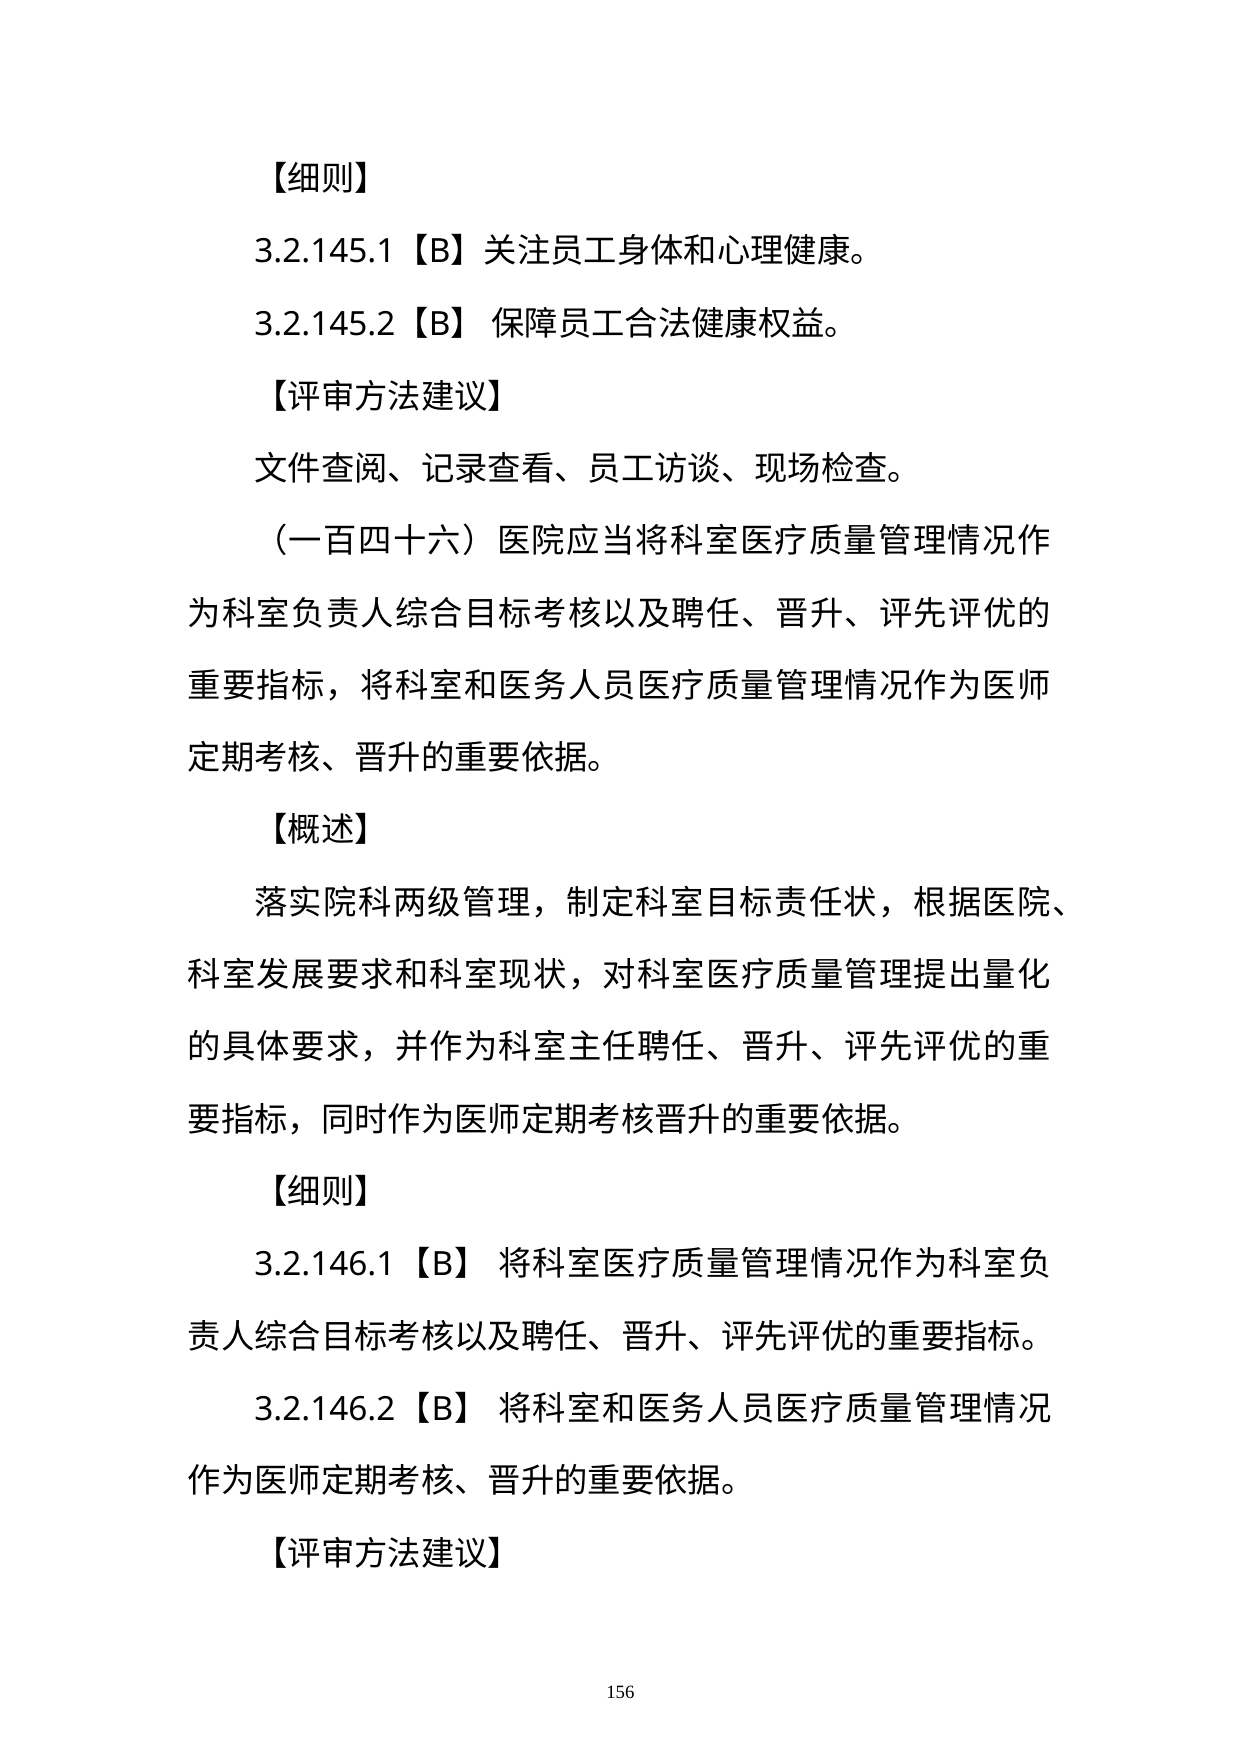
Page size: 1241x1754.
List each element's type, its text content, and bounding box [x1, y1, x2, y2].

text 【概述】 [187, 803, 1053, 851]
text 3.2.146.2【B】 将科室和医务人员医疗质量管理情况作为医师定期考核、晋升的重要依据。 [187, 1382, 1053, 1502]
text 【细则】 [187, 152, 1053, 200]
text 3.2.145.2【B】 保障员工合法健康权益。 [187, 297, 1053, 345]
text 3.2.146.1【B】 将科室医疗质量管理情况作为科室负责人综合目标考核以及聘任、晋升、评先评优的重要指标。 [187, 1237, 1053, 1358]
text 落实院科两级管理，制定科室目标责任状，根据医院、科室发展要求和科室现状，对科室医疗质量管理提出量化的具体要求，并作为科室主任聘任、晋升、评先评优的重要指标，同时作为医师定期考核晋升的重要依据。 [187, 876, 1053, 1141]
text 【评审方法建议】 [187, 1527, 1053, 1575]
text 3.2.145.1【B】关注员工身体和心理健康。 [187, 224, 1053, 273]
text 【评审方法建议】 [187, 369, 1053, 418]
text （一百四十六）医院应当将科室医疗质量管理情况作为科室负责人综合目标考核以及聘任、晋升、评先评优的重要指标，将科室和医务人员医疗质量管理情况作为医师定期考核、晋升的重要依据。 [187, 514, 1053, 779]
text 【细则】 [187, 1165, 1053, 1213]
text 文件查阅、记录查看、员工访谈、现场检查。 [187, 442, 1053, 490]
